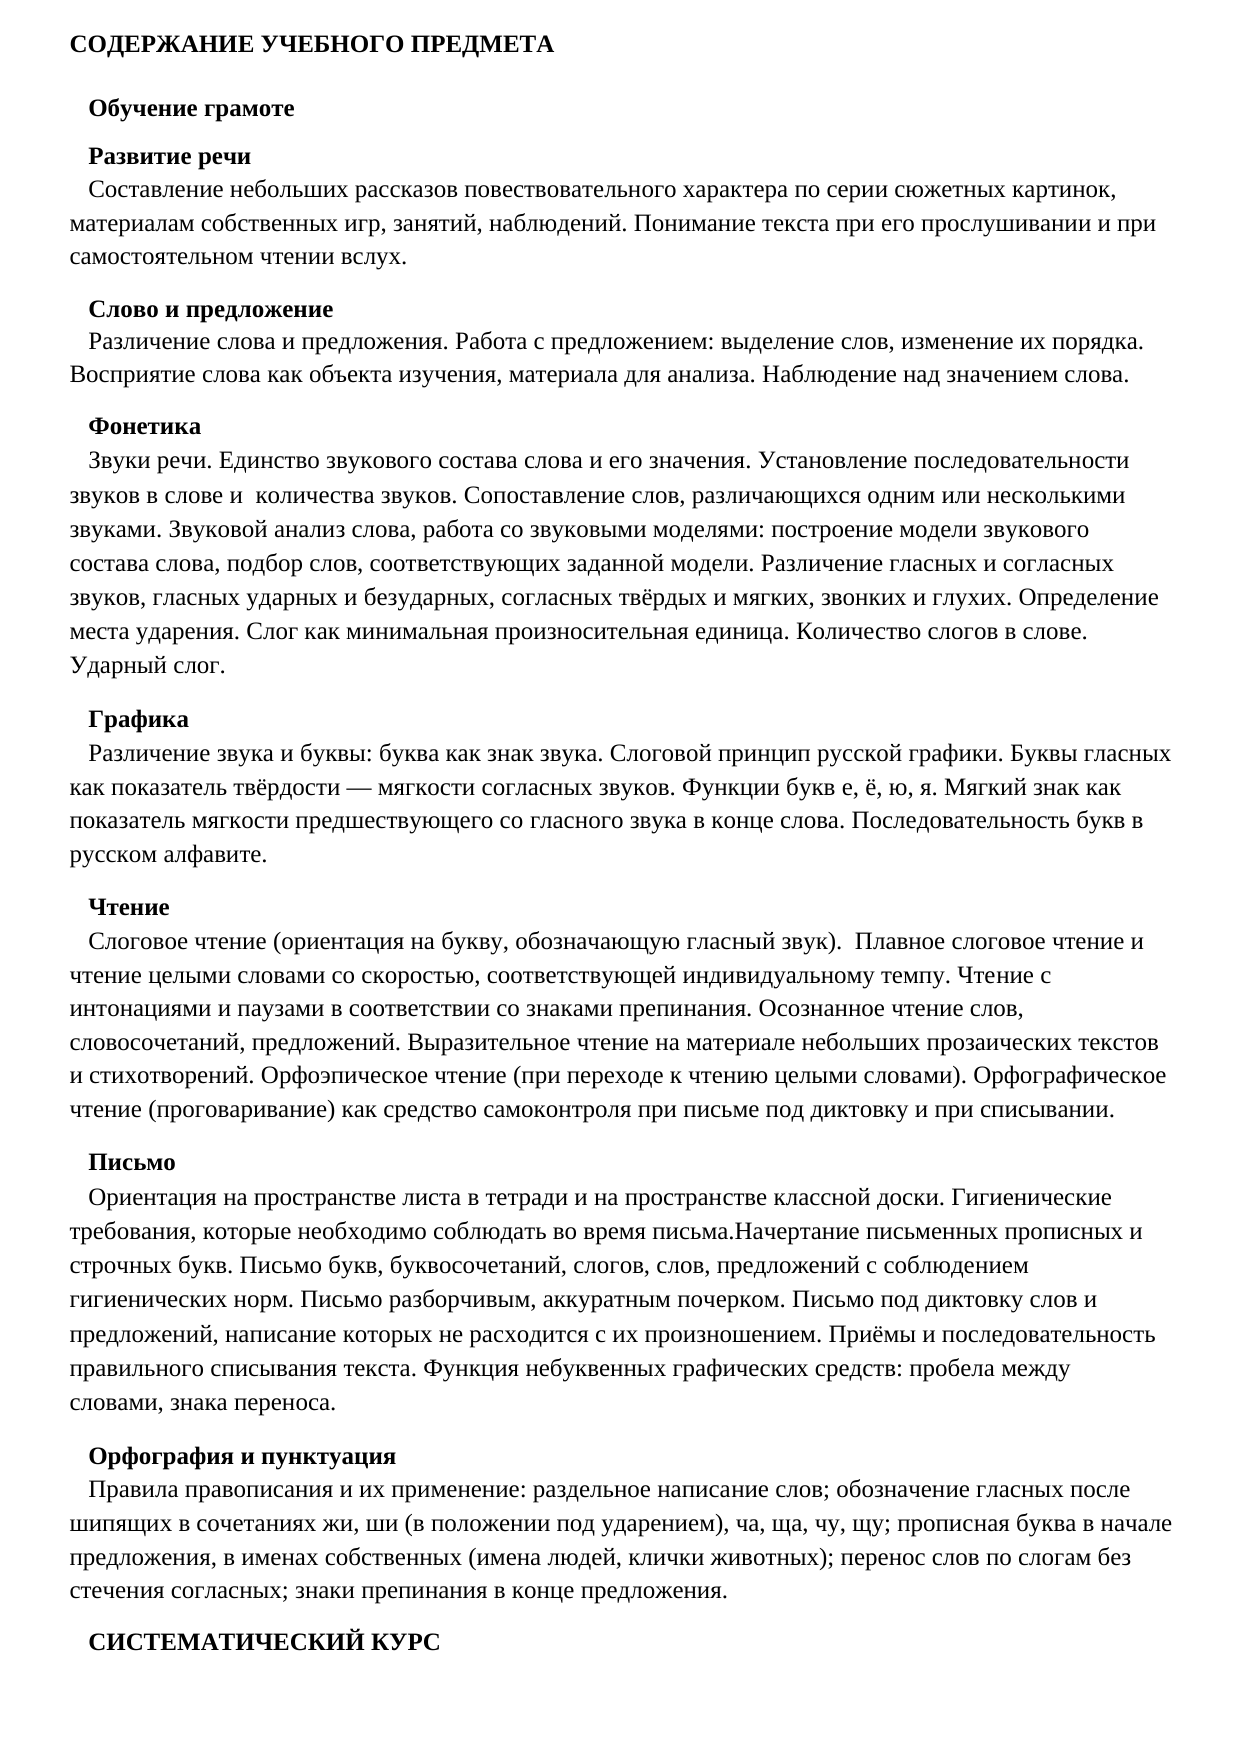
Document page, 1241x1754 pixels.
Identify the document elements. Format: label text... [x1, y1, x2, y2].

text Письмо Ориентация на пространстве листа в тетради и на простран​стве классной доски. Гигиенические требования, которые необ​ходимо соблюдать во время письма.Начертание письменных прописных и строчных букв. Пись​мо букв, буквосочетаний, слогов, слов, предложений с соблюде​нием гигиенических норм. Письмо разборчивым, аккуратным почерком. Письмо под диктовку слов и предложений, написа​ние которых не расходится с их произношением. Приёмы и последовательность правильного списывания текста. Функция небуквенных графических средств: пробела между словами, знака переноса. [69, 1147, 1157, 1416]
text СИСТЕМАТИЧЕСКИЙ КУРС [88, 1629, 1172, 1656]
text Фонетика Звуки речи. Единство звукового состава слова и его значения. Установление последовательности звуков в слове и количе​ства звуков. Сопоставление слов, различающихся одним или несколькими звуками. Звуковой анализ слова, работа со звуко​выми моделями: построение модели звукового состава слова, подбор слов, соответствующих заданной модели. Различение гласных и согласных звуков, гласных ударных и безударных, согласных твёрдых и мягких, звонких и глухих. Определение места ударения. Слог как минимальная произносительная единица. Количе​ство слогов в слове. Ударный слог. [69, 411, 1172, 679]
text Слово и предложение Различение слова и предложения. Работа с предложением: выделение слов, изменение их порядка. Восприятие слова как объекта изучения, материала для анализа. Наблюдение над значением слова. [69, 294, 1157, 387]
text Развитие речи Составление небольших рассказов повествовательного харак​тера по серии сюжетных картинок, материалам собственных игр, занятий, наблюдений. Понимание текста при его прослушивании и при самостоя​тельном чтении вслух. [69, 141, 1157, 269]
text Графика Различение звука и буквы: буква как знак звука. Слоговой принцип русской графики. Буквы гласных как показатель твёр​дости — мягкости согласных звуков. Функции букв е, ё, ю, я. Мягкий знак как показатель мягкости предшествующего со​ гласного звука в конце слова. Последовательность букв в русском алфавите. [69, 704, 1172, 868]
text Орфография и пунктуация Правила правописания и их применение: раздельное написа​ние слов; обозначение гласных после шипящих в сочетаниях жи, ши (в положении под ударением), ча, ща, чу, щу; пропис​ная буква в начале предложения, в именах собственных (имена людей, клички животных); перенос слов по слогам без стечения согласных; знаки препинания в конце предложения. [69, 1441, 1172, 1604]
text Обучение грамоте [88, 94, 1172, 122]
text Чтение Слоговое чтение (ориентация на букву, обозначающую глас​ный звук). Плавное слоговое чтение и чтение целыми словами со скоростью, соответствующей индивидуальному темпу. Чте​ние с интонациями и паузами в соответствии со знаками препи​нания. Осознанное чтение слов, словосочетаний, предложений. Выразительное чтение на материале небольших прозаических текстов и стихотворений. Орфоэпическое чтение (при переходе к чтению целыми слова​ми). Орфографическое чтение (проговаривание) как средство самоконтроля при письме под диктовку и при списывании. [69, 892, 1172, 1123]
text СОДЕРЖАНИЕ УЧЕБНОГО ПРЕДМЕТА [69, 31, 1172, 58]
